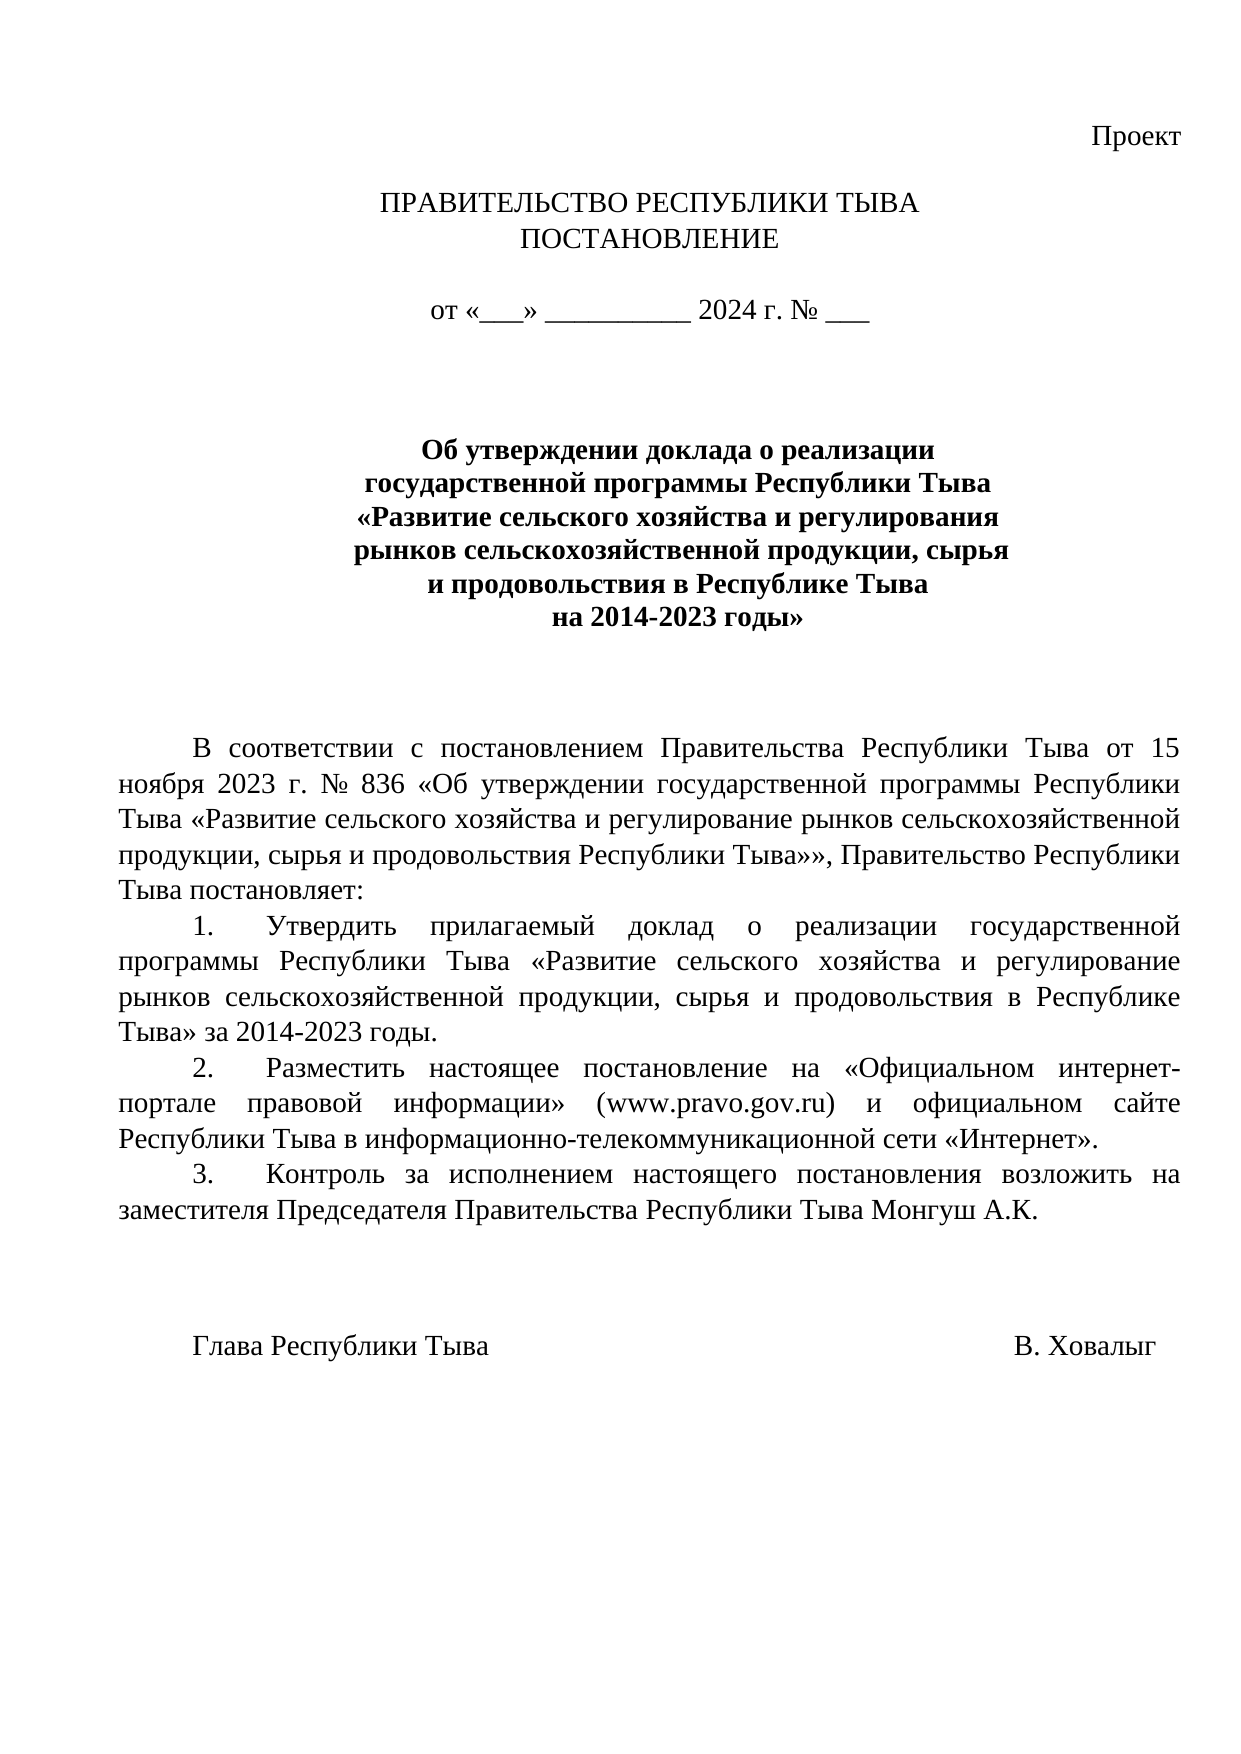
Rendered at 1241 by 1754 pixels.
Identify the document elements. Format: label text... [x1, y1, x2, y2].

text Глава Республики Тыва В. Ховалыг [118, 1328, 1181, 1362]
text В соответствии с постановлением Правительства Республики Тыва от 15 ноября 2023 г. № 836 «Об утверждении государственной программы Республики Тыва «Развитие сельского хозяйства и регулирование рынков сельскохозяйственной продукции, сырья и продовольствия Республики Тыва»», Правительство Республики Тыва постановляет: [118, 730, 1181, 906]
list Утвердить прилагаемый доклад о реализации государственной программы Республики Тыва «Развитие сельского хозяйства и регулирование рынков сельскохозяйственной продукции, сырья и продовольствия в Республике Тыва» за 2014-2023 годы. [118, 908, 1181, 1048]
text рынков сельскохозяйственной продукции, сырья [118, 532, 1181, 566]
text и продовольствия в Республике Тыва [118, 566, 1181, 599]
text Об утверждении доклада о реализации [118, 432, 1181, 465]
text ПОСТАНОВЛЕНИЕ [118, 221, 1181, 254]
text «Развитие сельского хозяйства и регулирования [118, 499, 1181, 532]
list Разместить настоящее постановление на «Официальном интернет-портале правовой информации» (www.pravo.gov.ru) и официальном сайте Республики Тыва в информационно-телекоммуникационной сети «Интернет». [118, 1050, 1181, 1154]
text государственной программы Республики Тыва [118, 465, 1181, 499]
text от «___» __________ 2024 г. № ___ [118, 292, 1181, 325]
text ПРАВИТЕЛЬСТВО РЕСПУБЛИКИ ТЫВА [118, 185, 1181, 219]
list Контроль за исполнением настоящего постановления возложить на заместителя Председателя Правительства Республики Тыва Монгуш А.К. [118, 1156, 1181, 1226]
text на 2014-2023 годы» [118, 599, 1181, 633]
text Проект [118, 118, 1181, 152]
